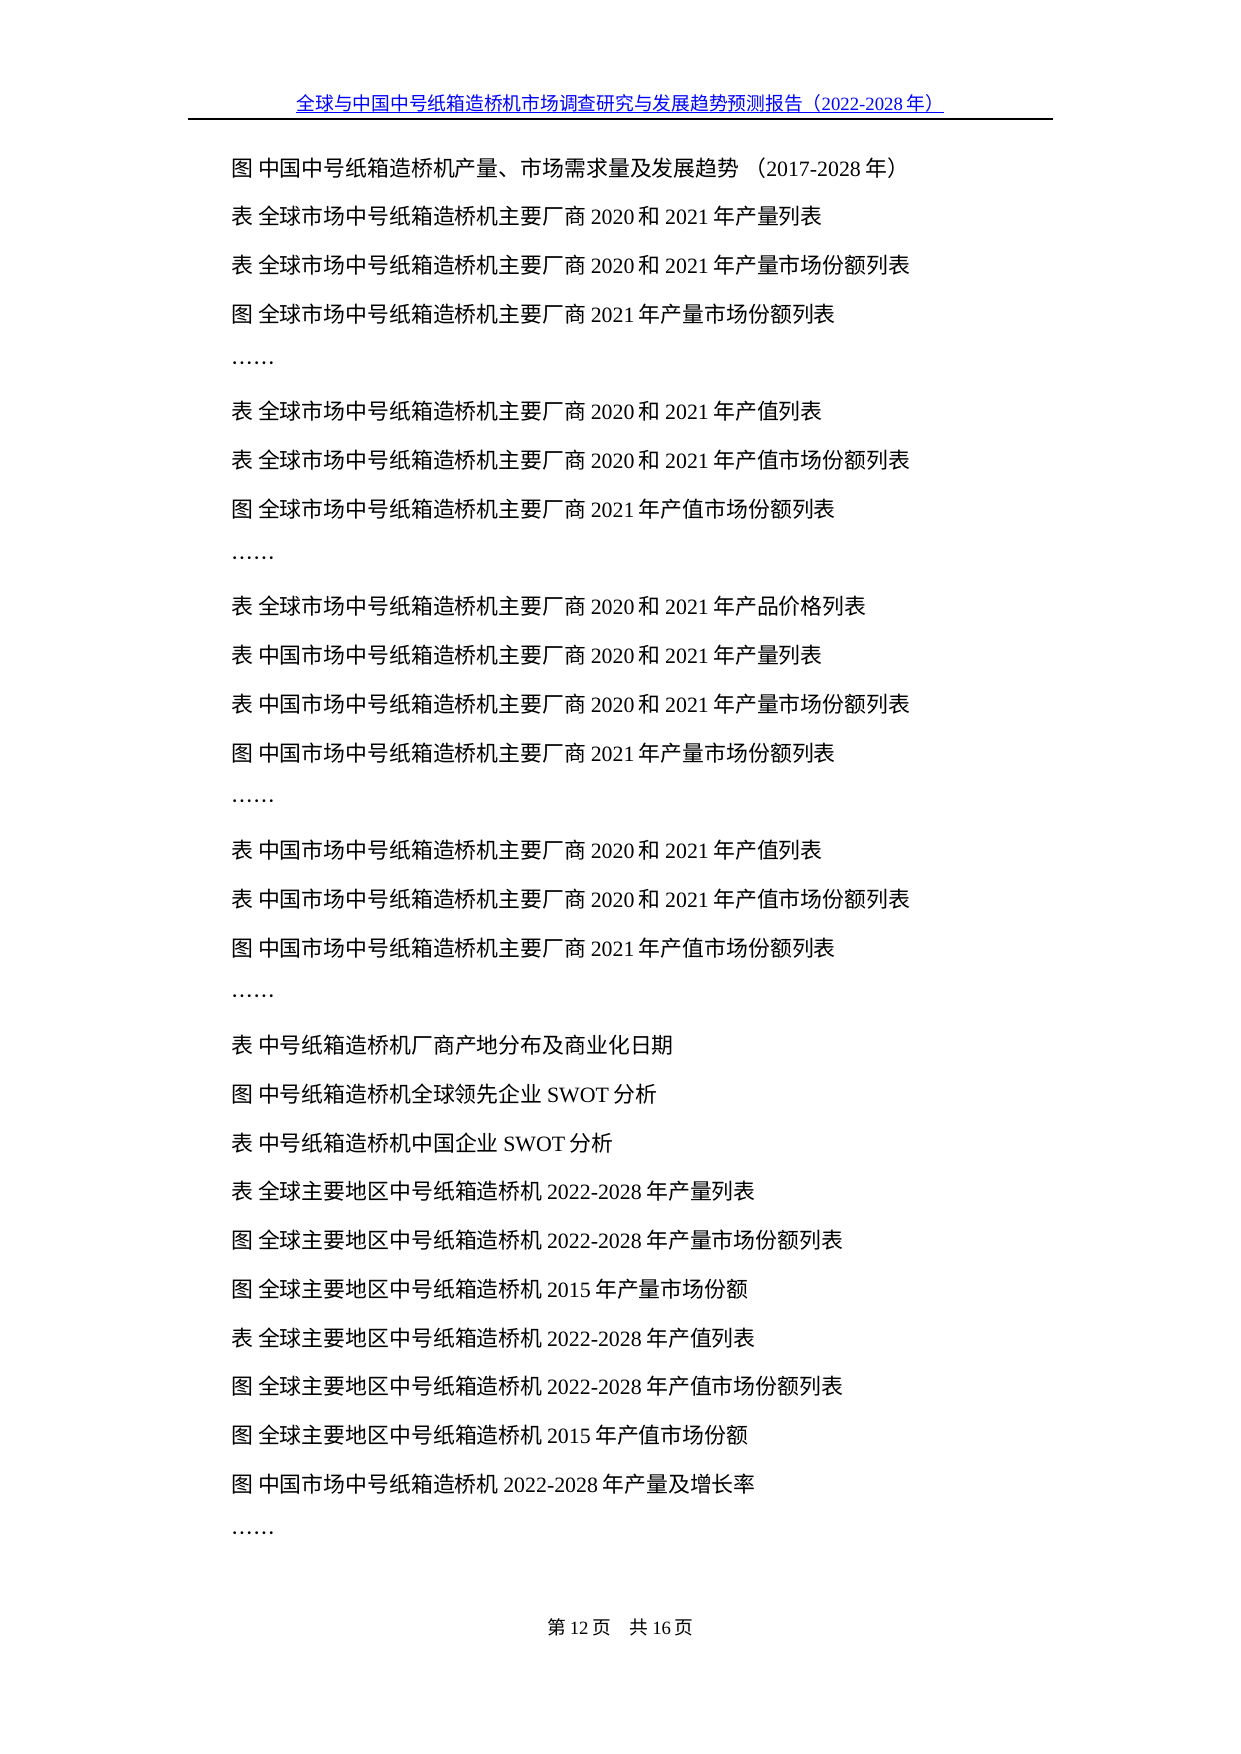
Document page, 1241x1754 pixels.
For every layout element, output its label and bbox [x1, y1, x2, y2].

text [187, 150, 1053, 1548]
